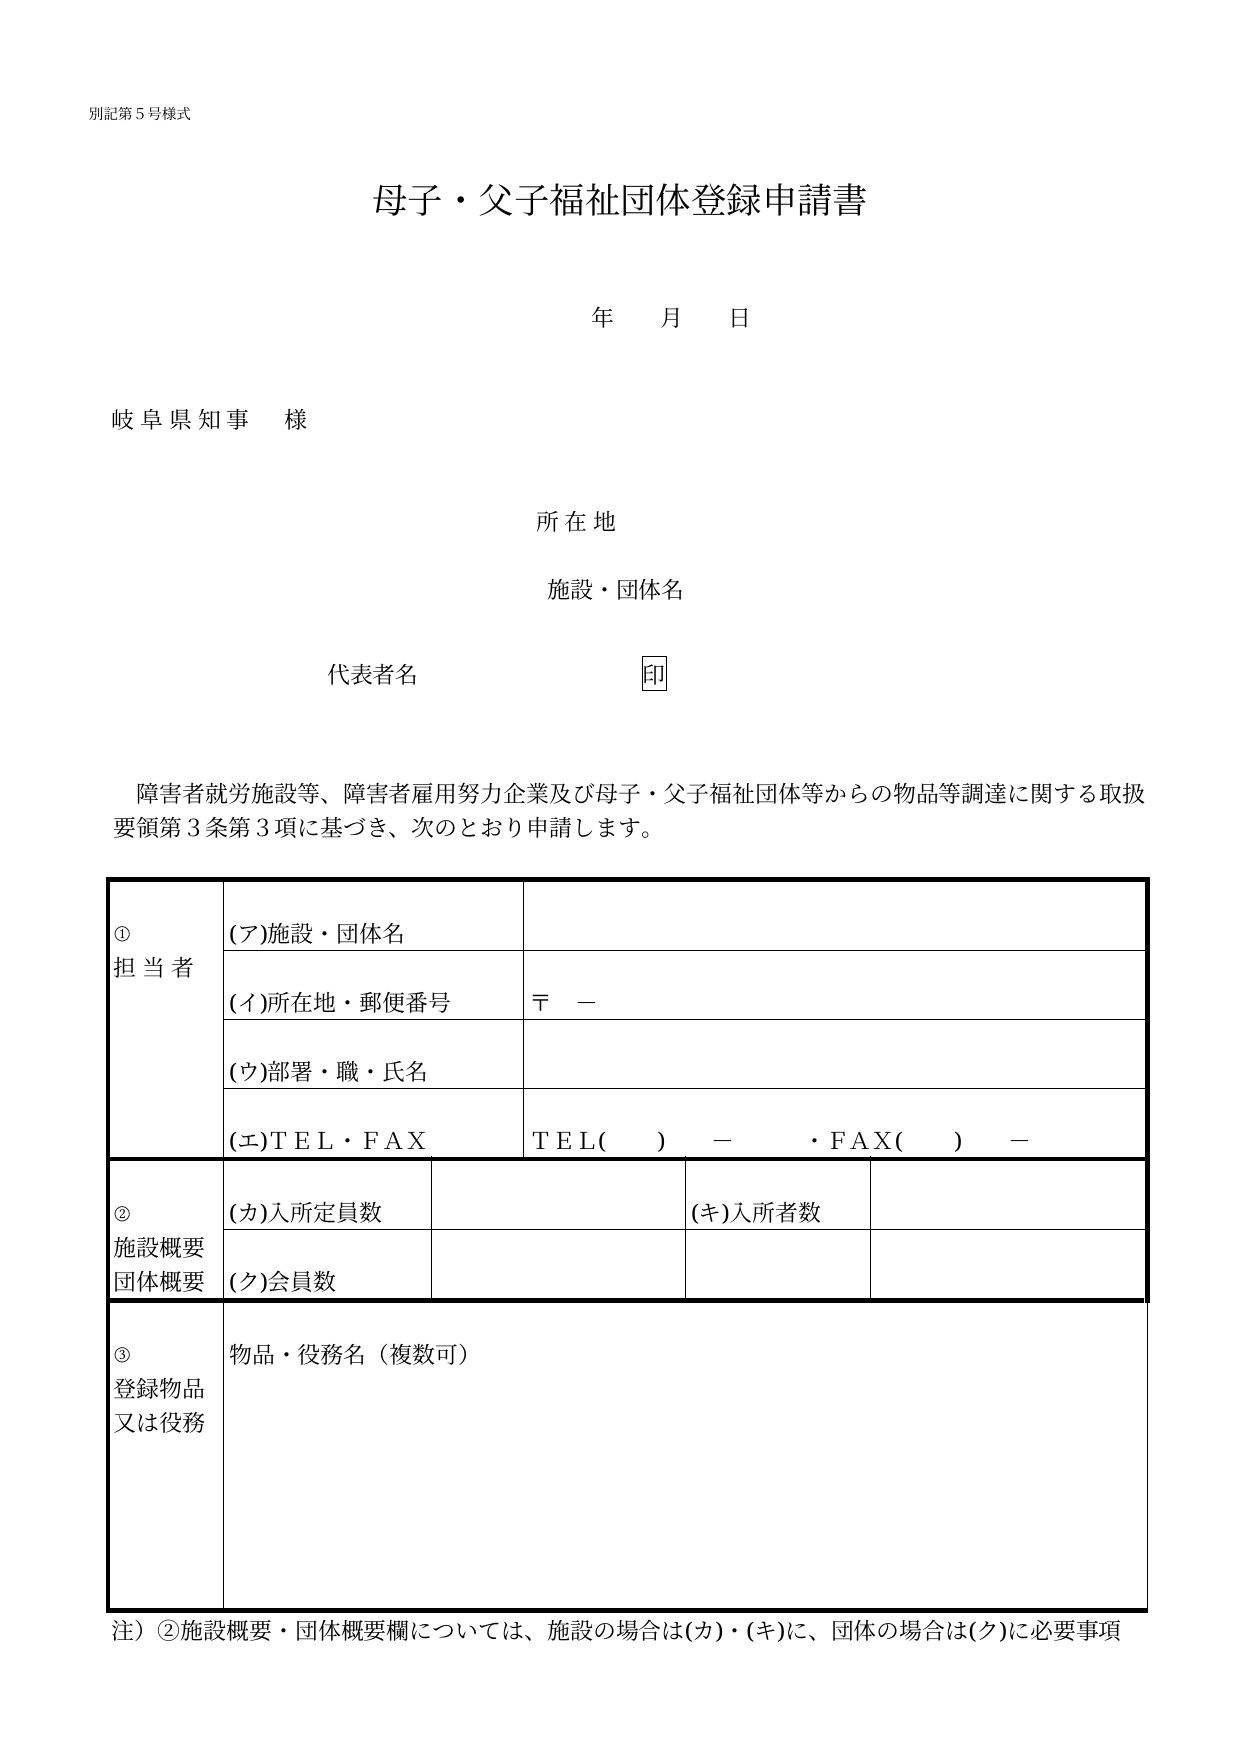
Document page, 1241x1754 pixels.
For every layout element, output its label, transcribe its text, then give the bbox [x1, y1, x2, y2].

text 母子・父子福祉団体登録申請書 [89, 164, 1152, 232]
text 施設・団体名 [89, 571, 1152, 605]
text 岐 阜 県 知 事 様 [89, 402, 1152, 436]
table_cell (イ)所在地・郵便番号 [224, 951, 523, 1018]
table_cell (ク)会員数 [224, 1230, 431, 1298]
text 別記第５号様式 [89, 96, 1152, 130]
table_cell (カ)入所定員数 [224, 1161, 431, 1229]
table_cell (キ)入所者数 [686, 1161, 870, 1229]
text 障害者就労施設等、障害者雇用努力企業及び母子・父子福祉団体等からの物品等調達に関する取扱要領第３条第３項に基づき、次のとおり申請します。 [114, 775, 1152, 843]
text 代表者名 印 [89, 639, 1152, 707]
table_cell ③ 登録物品 又は役務 [110, 1303, 223, 1608]
table_cell [871, 1230, 1145, 1298]
table_cell ＴＥＬ( ) － ・ＦＡＸ( ) － [524, 1089, 1145, 1156]
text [89, 1613, 1152, 1647]
table_cell [432, 1161, 685, 1229]
table_cell [524, 1020, 1145, 1087]
text 所 在 地 [89, 503, 1152, 537]
text 年 月 日 [89, 300, 1152, 334]
table_cell 〒 － [524, 951, 1145, 1018]
table_cell [432, 1230, 685, 1298]
table_cell [871, 1161, 1145, 1229]
table_cell [686, 1230, 870, 1298]
table_cell (ウ)部署・職・氏名 [224, 1020, 523, 1087]
table_cell ② 施設概要 団体概要 [110, 1161, 223, 1298]
table_header (ア)施設・団体名 [224, 882, 523, 949]
table_cell (エ)ＴＥＬ・ＦＡＸ [224, 1089, 523, 1156]
table_cell 物品・役務名（複数可） [224, 1298, 1147, 1608]
table_header ① 担 当 者 [110, 882, 223, 1156]
table_header [524, 882, 1145, 949]
